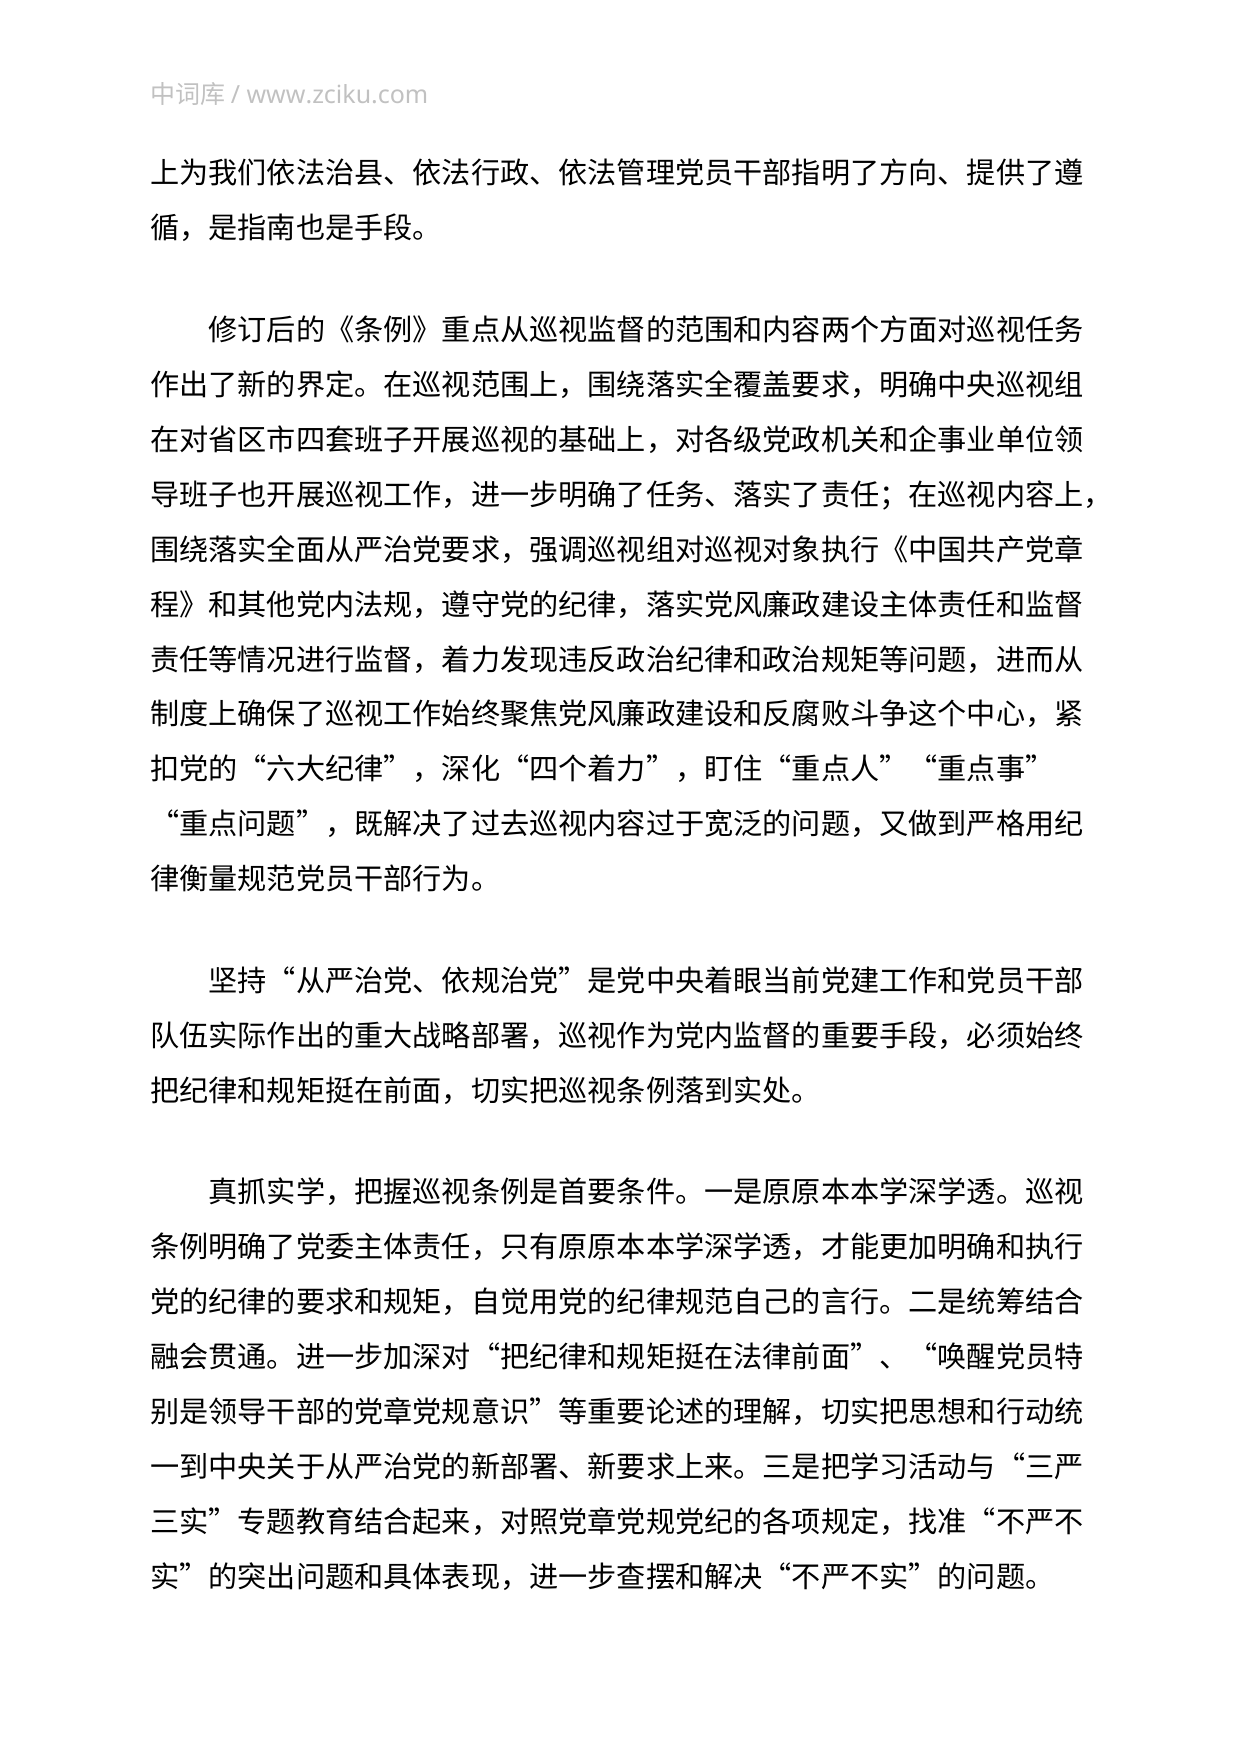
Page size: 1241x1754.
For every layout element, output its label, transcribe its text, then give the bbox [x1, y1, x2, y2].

text 坚持“从严治党、依规治党”是党中央着眼当前党建工作和党员干部队伍实际作出的重大战略部署，巡视作为党内监督的重要手段，必须始终把纪律和规矩挺在前面，切实把巡视条例落到实处。 [150, 957, 1090, 1109]
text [150, 150, 1090, 247]
text 真抓实学，把握巡视条例是首要条件。一是原原本本学深学透。巡视条例明确了党委主体责任，只有原原本本学深学透，才能更加明确和执行党的纪律的要求和规矩，自觉用党的纪律规范自己的言行。二是统筹结合融会贯通。进一步加深对“把纪律和规矩挺在法律前面”、“唤醒党员特别是领导干部的党章党规意识”等重要论述的理解，切实把思想和行动统一到中央关于从严治党的新部署、新要求上来。三是把学习活动与“三严三实”专题教育结合起来，对照党章党规党纪的各项规定，找准“不严不实”的突出问题和具体表现，进一步查摆和解决“不严不实”的问题。 [150, 1169, 1090, 1596]
text 修订后的《条例》重点从巡视监督的范围和内容两个方面对巡视任务作出了新的界定。在巡视范围上，围绕落实全覆盖要求，明确中央巡视组在对省区市四套班子开展巡视的基础上，对各级党政机关和企事业单位领导班子也开展巡视工作，进一步明确了任务、落实了责任；在巡视内容上，围绕落实全面从严治党要求，强调巡视组对巡视对象执行《中国共产党章程》和其他党内法规，遵守党的纪律，落实党风廉政建设主体责任和监督责任等情况进行监督，着力发现违反政治纪律和政治规矩等问题，进而从制度上确保了巡视工作始终聚焦党风廉政建设和反腐败斗争这个中心，紧扣党的“六大纪律”，深化“四个着力”，盯住“重点人”“重点事”“重点问题”，既解决了过去巡视内容过于宽泛的问题，又做到严格用纪律衡量规范党员干部行为。 [150, 307, 1090, 898]
